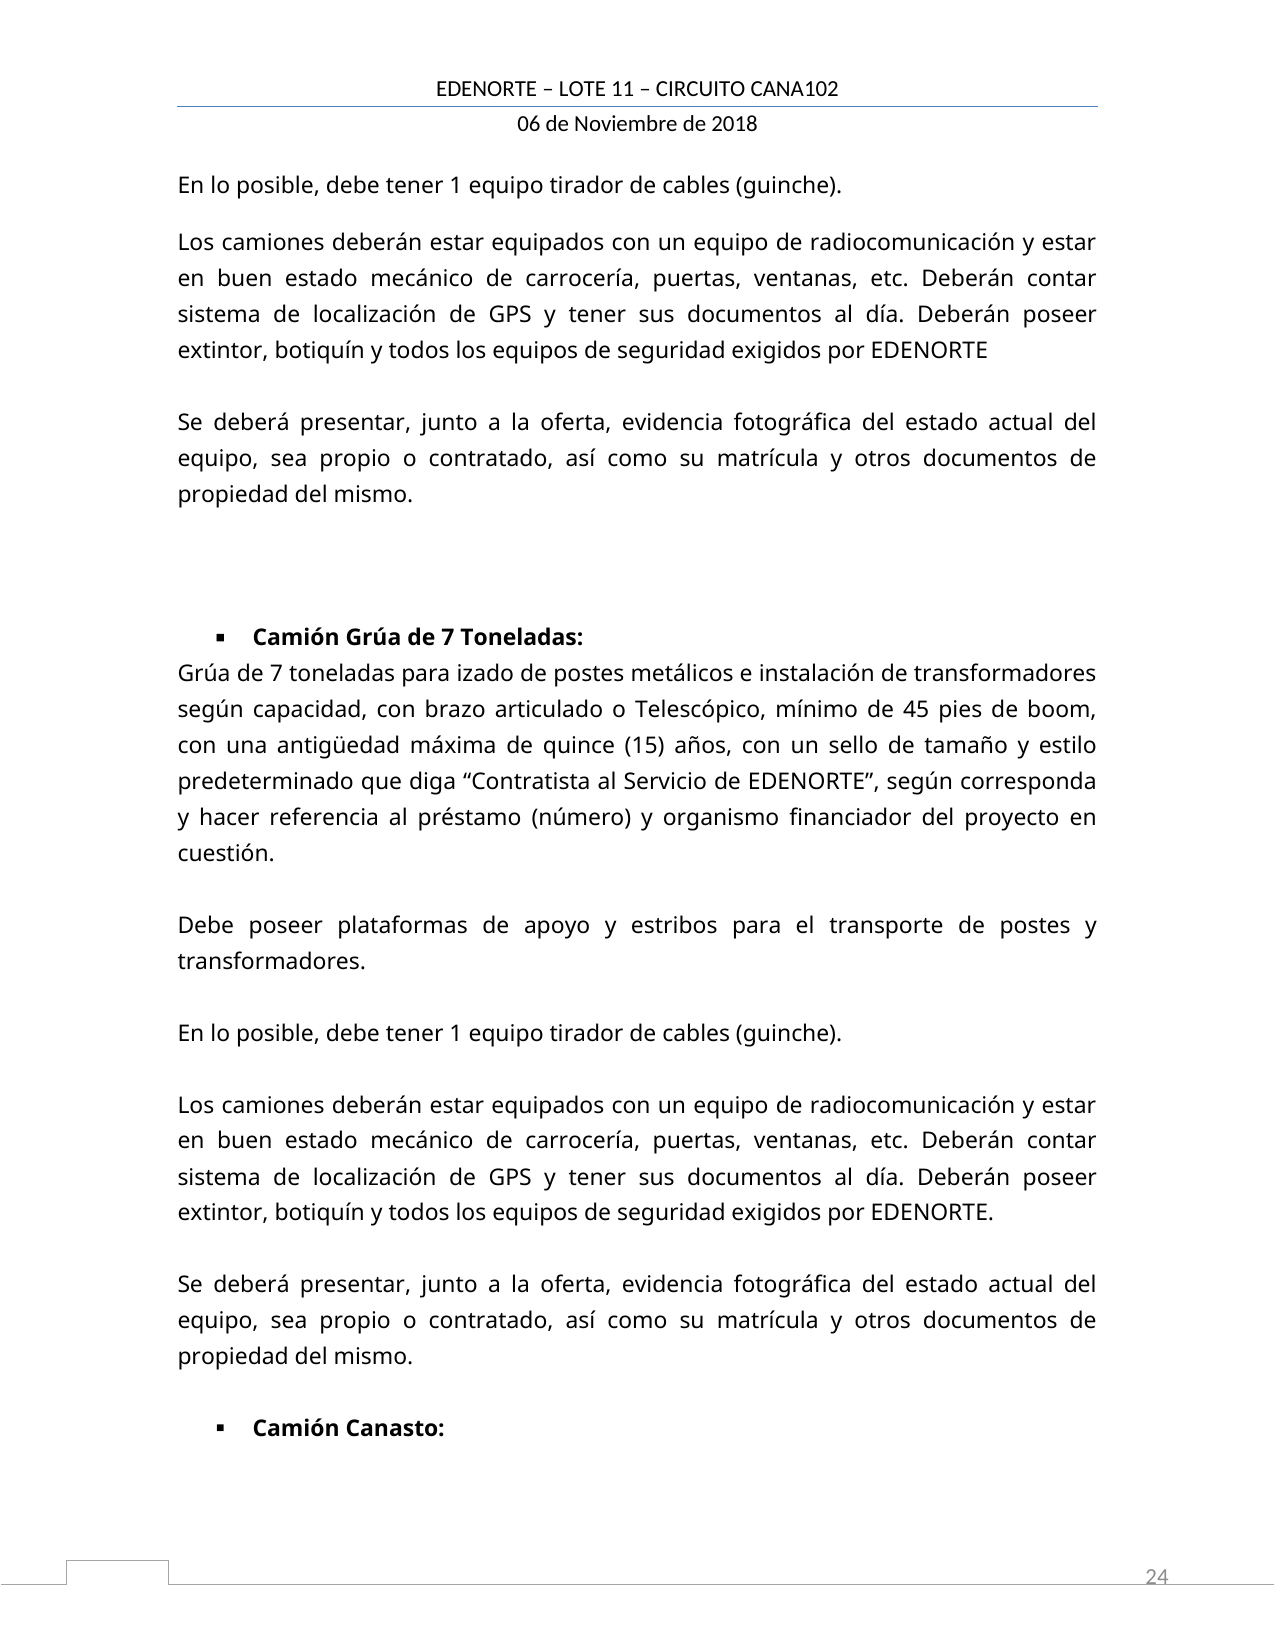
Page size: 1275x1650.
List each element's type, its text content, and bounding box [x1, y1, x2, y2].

text En lo posible, debe tener 1 equipo tirador de cables (guinche). [177, 169, 1098, 201]
text Se deberá presentar, junto a la oferta, evidencia fotográfica del estado actual del equipo, sea propio o contratado, así como su matrícula y otros documentos de propiedad del mismo. [177, 406, 1098, 509]
text Los camiones deberán estar equipados con un equipo de radiocomunicación y estar en buen estado mecánico de carrocería, puertas, ventanas, etc. Deberán contar sistema de localización de GPS y tener sus documentos al día. Deberán poseer extintor, botiquín y todos los equipos de seguridad exigidos por EDENORTE [177, 226, 1098, 365]
text En lo posible, debe tener 1 equipo tirador de cables (guinche). [177, 1017, 1098, 1048]
text Los camiones deberán estar equipados con un equipo de radiocomunicación y estar en buen estado mecánico de carrocería, puertas, ventanas, etc. Deberán contar sistema de localización de GPS y tener sus documentos al día. Deberán poseer extintor, botiquín y todos los equipos de seguridad exigidos por EDENORTE. [177, 1088, 1098, 1228]
text Se deberá presentar, junto a la oferta, evidencia fotográfica del estado actual del equipo, sea propio o contratado, así como su matrícula y otros documentos de propiedad del mismo. [177, 1268, 1098, 1371]
text Debe poseer plataformas de apoyo y estribos para el transporte de postes y transformadores. [177, 909, 1098, 976]
text Grúa de 7 toneladas para izado de postes metálicos e instalación de transformadores según capacidad, con brazo articulado o Telescópico, mínimo de 45 pies de boom, con una antigüedad máxima de quince (15) años, con un sello de tamaño y estilo predeterminado que diga “Contratista al Servicio de EDENORTE”, según corresponda y hacer referencia al préstamo (número) y organismo financiador del proyecto en cuestión. [177, 657, 1098, 868]
list Camión Grúa de 7 Toneladas: [215, 621, 1098, 653]
list Camión Canasto: [215, 1412, 1098, 1443]
